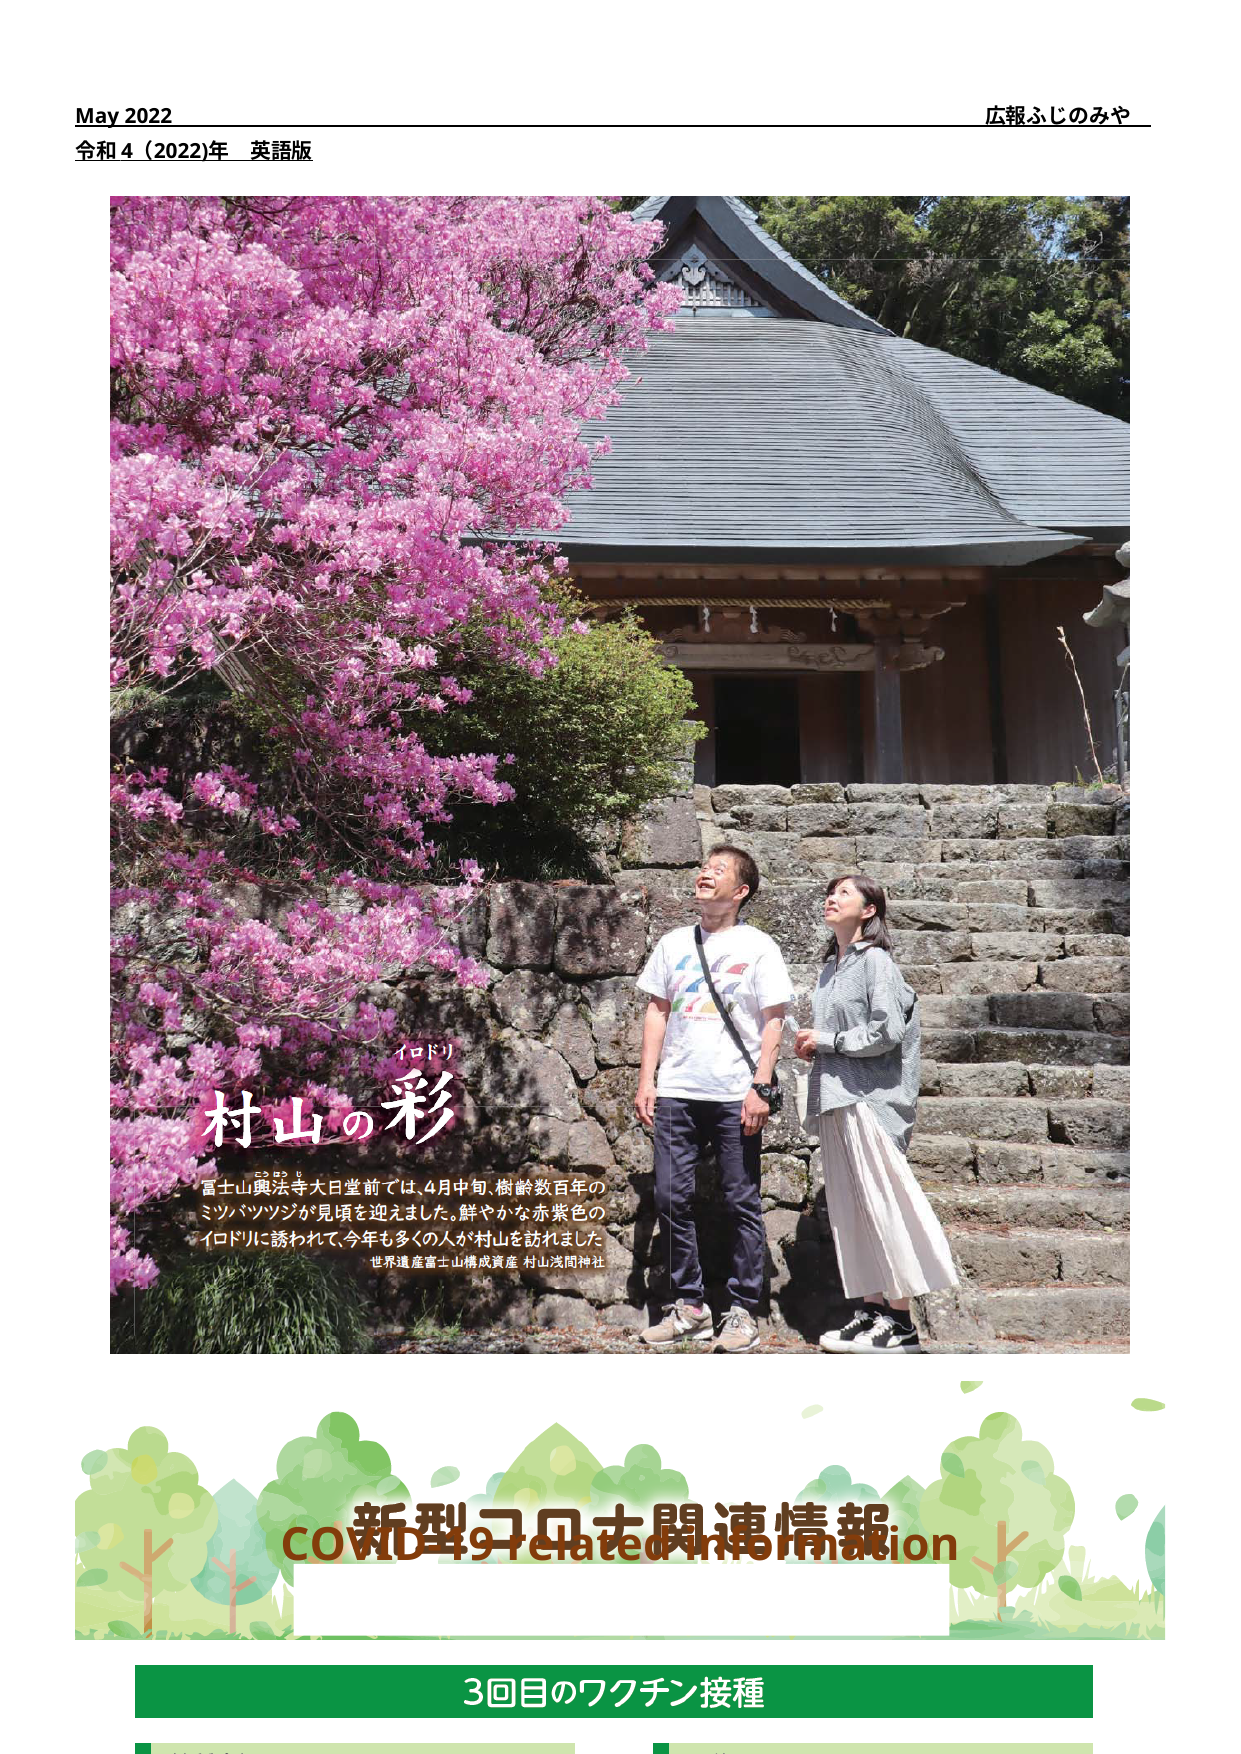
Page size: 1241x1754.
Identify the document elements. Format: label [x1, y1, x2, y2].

picture [110, 196, 1130, 1354]
